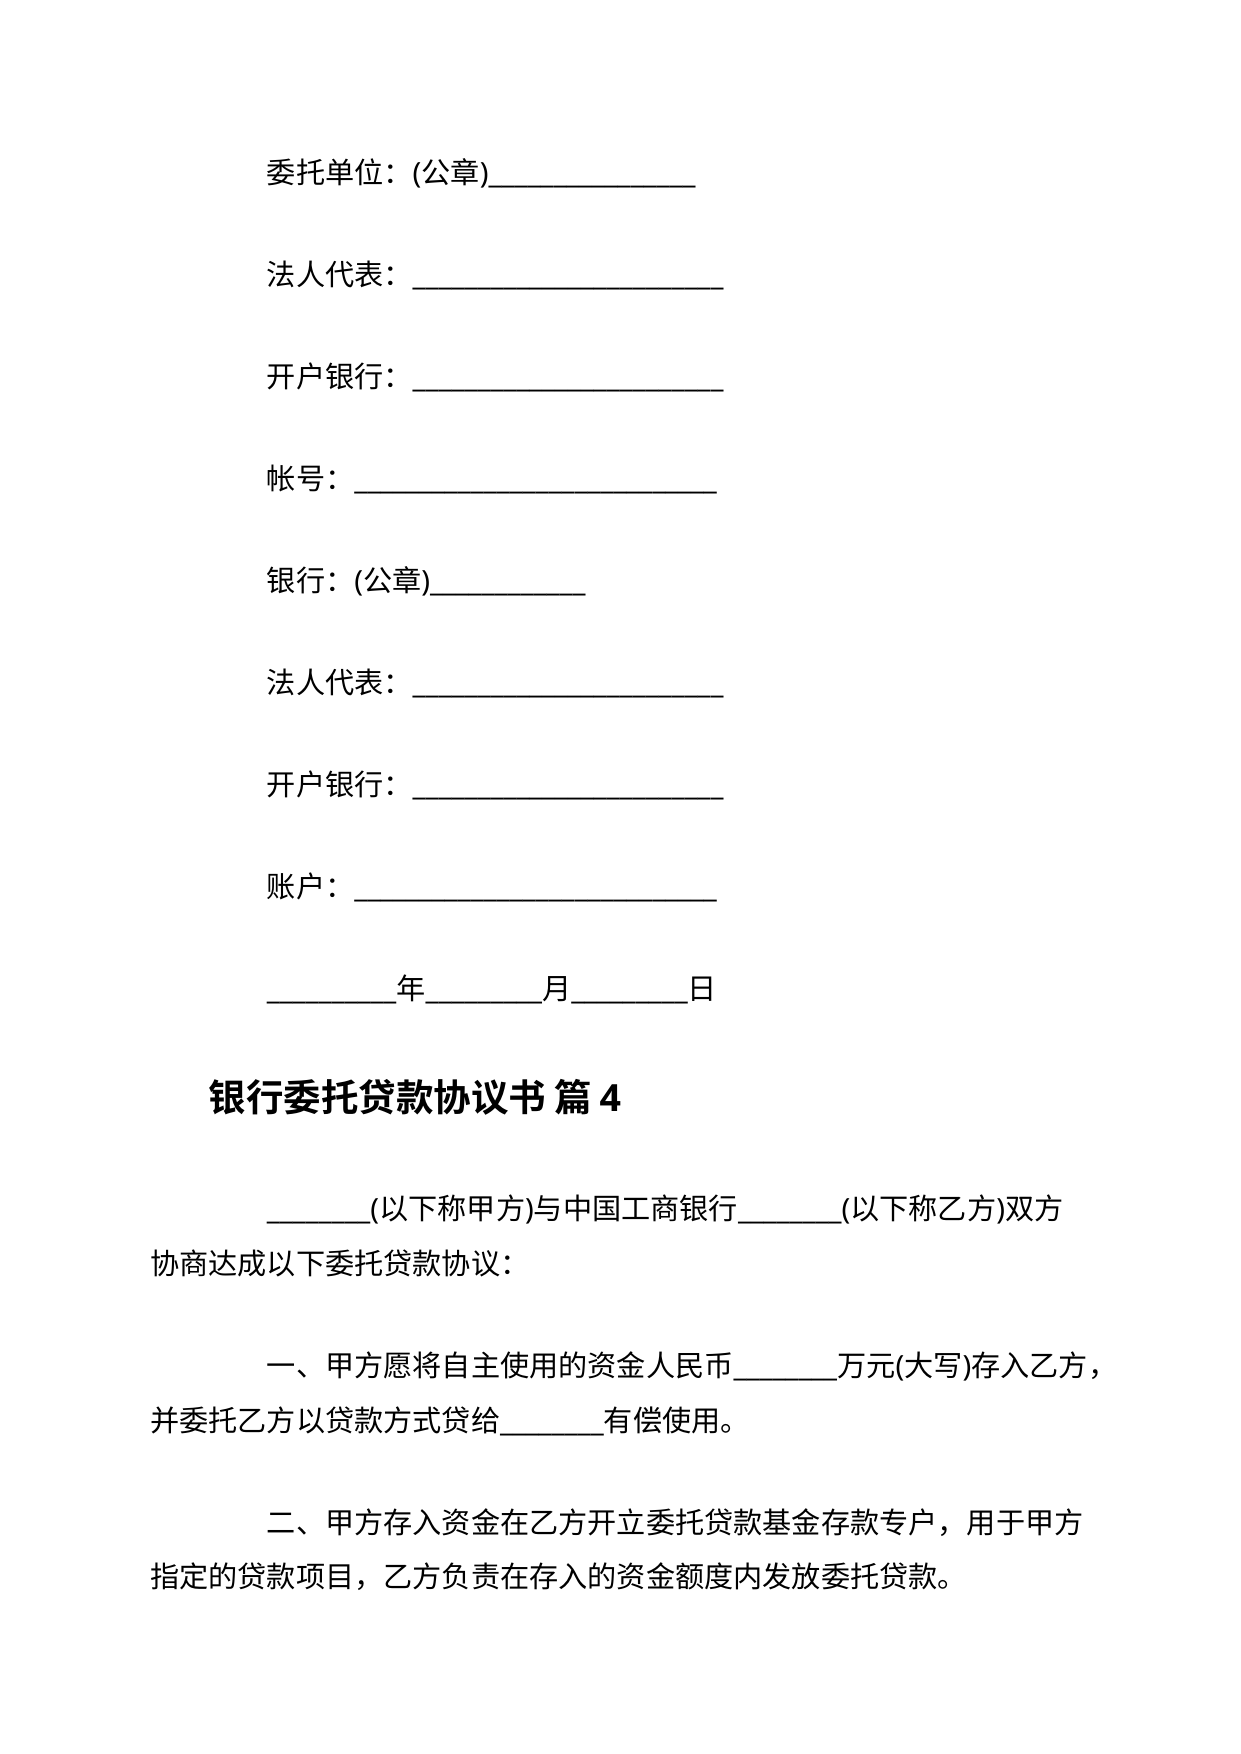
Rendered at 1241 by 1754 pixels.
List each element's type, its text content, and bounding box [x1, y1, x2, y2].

text 法人代表：________________________ [150, 660, 1090, 702]
text __________年_________月_________日 [150, 966, 1090, 1008]
text 开户银行：________________________ [150, 762, 1090, 804]
text 账户：____________________________ [150, 864, 1090, 906]
text 委托单位：(公章)________________ [150, 150, 1090, 192]
text 开户银行：________________________ [150, 354, 1090, 396]
text 银行委托贷款协议书 篇4 [150, 1068, 1090, 1122]
text ________(以下称甲方)与中国工商银行________(以下称乙方)双方协商达成以下委托贷款协议： [150, 1185, 1090, 1283]
text 银行：(公章)____________ [150, 558, 1090, 600]
text 帐号：____________________________ [150, 456, 1090, 498]
text 一、甲方愿将自主使用的资金人民币________万元(大写)存入乙方，并委托乙方以贷款方式贷给________有偿使用。 [150, 1342, 1090, 1439]
text 二、甲方存入资金在乙方开立委托贷款基金存款专户，用于甲方指定的贷款项目，乙方负责在存入的资金额度内发放委托贷款。 [150, 1499, 1090, 1596]
text 法人代表：________________________ [150, 252, 1090, 294]
